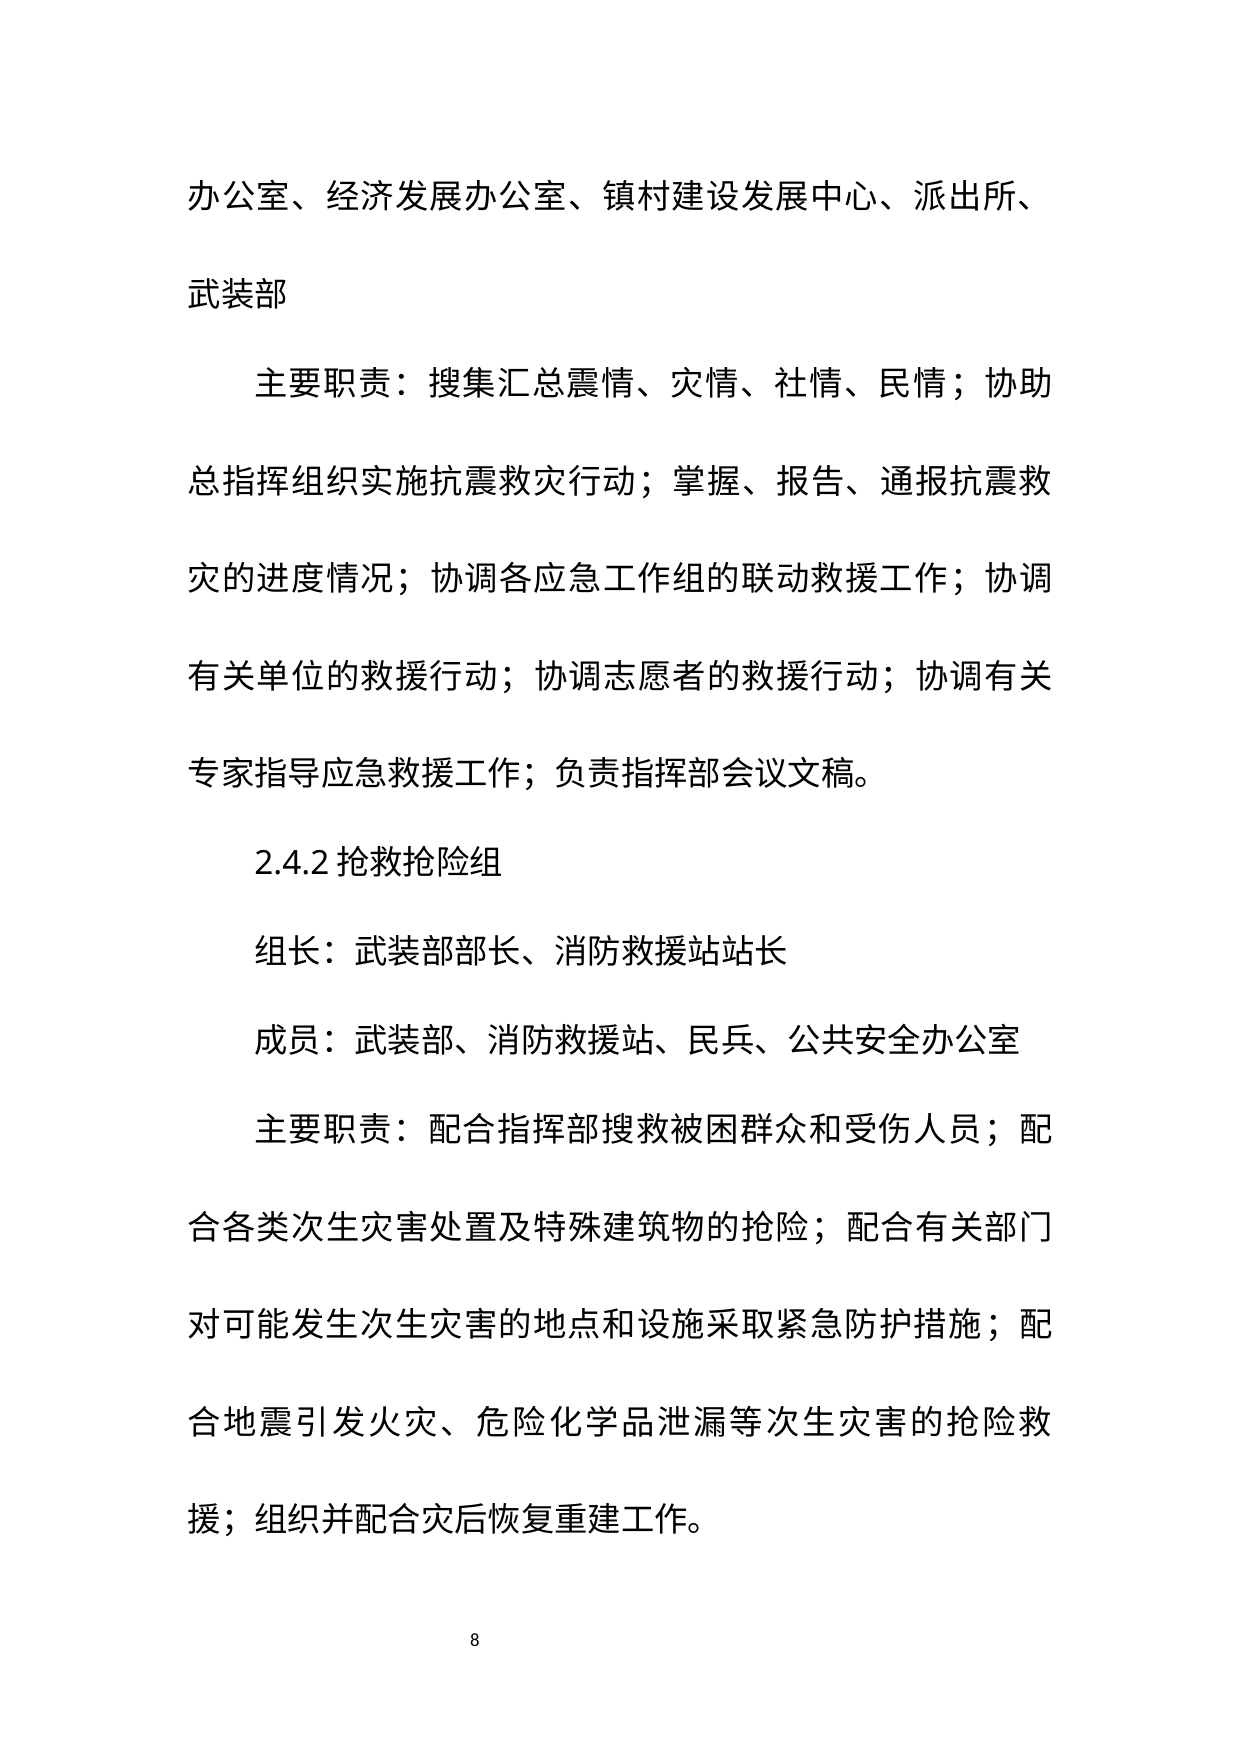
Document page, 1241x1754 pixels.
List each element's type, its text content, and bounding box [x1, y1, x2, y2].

text 组长：武装部部长、消防救援站站长 [187, 917, 1053, 982]
text 主要职责：搜集汇总震情、灾情、社情、民情；协助总指挥组织实施抗震救灾行动；掌握、报告、通报抗震救灾的进度情况；协调各应急工作组的联动救援工作；协调有关单位的救援行动；协调志愿者的救援行动；协调有关专家指导应急救援工作；负责指挥部会议文稿。 [187, 348, 1053, 803]
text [187, 162, 1053, 324]
text 成员：武装部、消防救援站、民兵、公共安全办公室 [187, 1006, 1053, 1071]
text 2.4.2抢救抢险组 [187, 828, 1053, 893]
text 主要职责：配合指挥部搜救被困群众和受伤人员；配合各类次生灾害处置及特殊建筑物的抢险；配合有关部门对可能发生次生灾害的地点和设施采取紧急防护措施；配合地震引发火灾、危险化学品泄漏等次生灾害的抢险救援；组织并配合灾后恢复重建工作。 [187, 1095, 1053, 1550]
